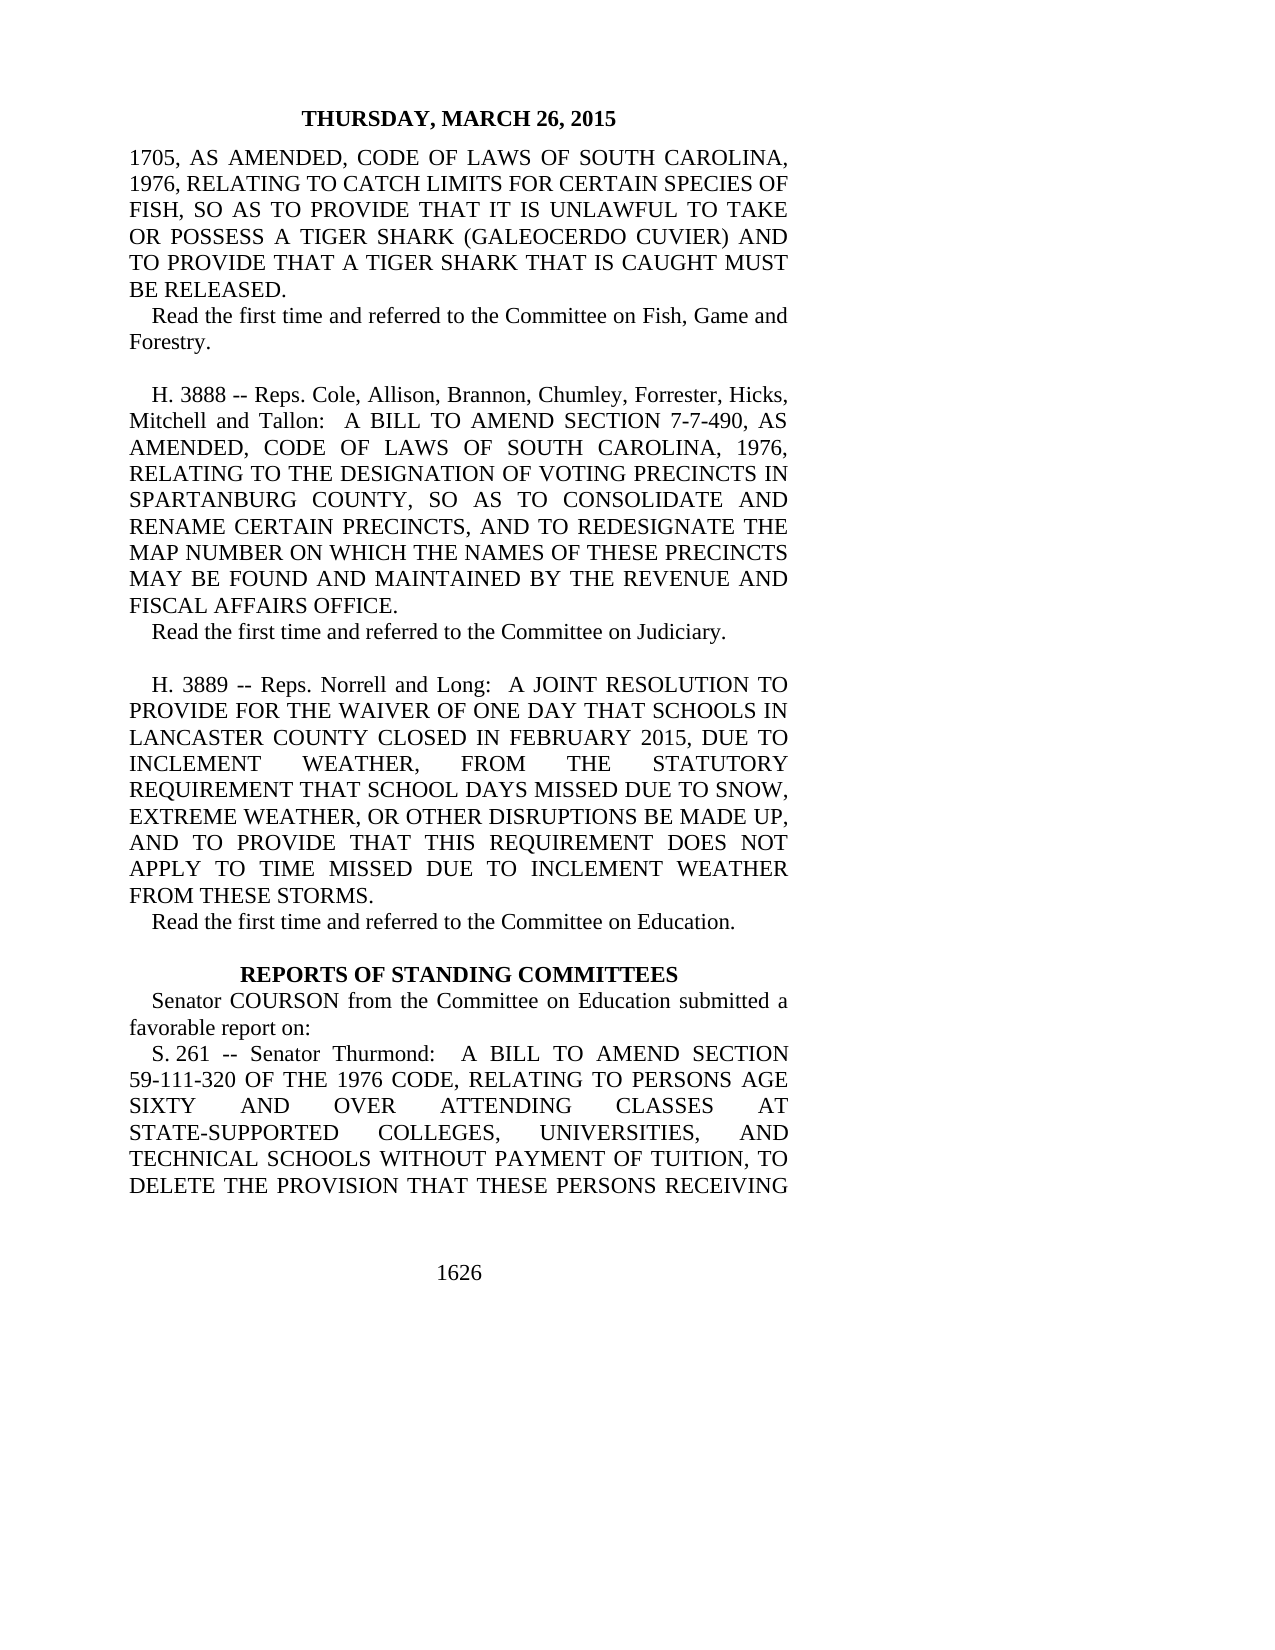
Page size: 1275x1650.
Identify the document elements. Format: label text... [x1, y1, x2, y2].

text Read the first time and referred to the Committee on Education. [129, 908, 789, 934]
text Senator COURSON from the Committee on Education submitted a favorable report on: [129, 987, 789, 1040]
text H. 3889 -- Reps. Norrell and Long: A JOINT RESOLUTION TO PROVIDE FOR THE WAIVER OF ONE DAY THAT SCHOOLS IN LANCASTER COUNTY CLOSED IN FEBRUARY 2015, DUE TO INCLEMENT WEATHER, FROM THE STATUTORY REQUIREMENT THAT SCHOOL DAYS MISSED DUE TO SNOW, EXTREME WEATHER, OR OTHER DISRUPTIONS BE MADE UP, AND TO PROVIDE THAT THIS REQUIREMENT DOES NOT APPLY TO TIME MISSED DUE TO INCLEMENT WEATHER FROM THESE STORMS. [129, 671, 789, 908]
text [129, 144, 789, 302]
text REPORTS OF STANDING COMMITTEES [129, 961, 789, 987]
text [129, 1040, 789, 1198]
text Read the first time and referred to the Committee on Judiciary. [129, 618, 789, 644]
text Read the first time and referred to the Committee on Fish, Game and Forestry. [129, 302, 789, 355]
text H. 3888 -- Reps. Cole, Allison, Brannon, Chumley, Forrester, Hicks, Mitchell and Tallon: A BILL TO AMEND SECTION 7-7-490, AS AMENDED, CODE OF LAWS OF SOUTH CAROLINA, 1976, RELATING TO THE DESIGNATION OF VOTING PRECINCTS IN SPARTANBURG COUNTY, SO AS TO CONSOLIDATE AND RENAME CERTAIN PRECINCTS, AND TO REDESIGNATE THE MAP NUMBER ON WHICH THE NAMES OF THESE PRECINCTS MAY BE FOUND AND MAINTAINED BY THE REVENUE AND FISCAL AFFAIRS OFFICE. [129, 381, 789, 618]
